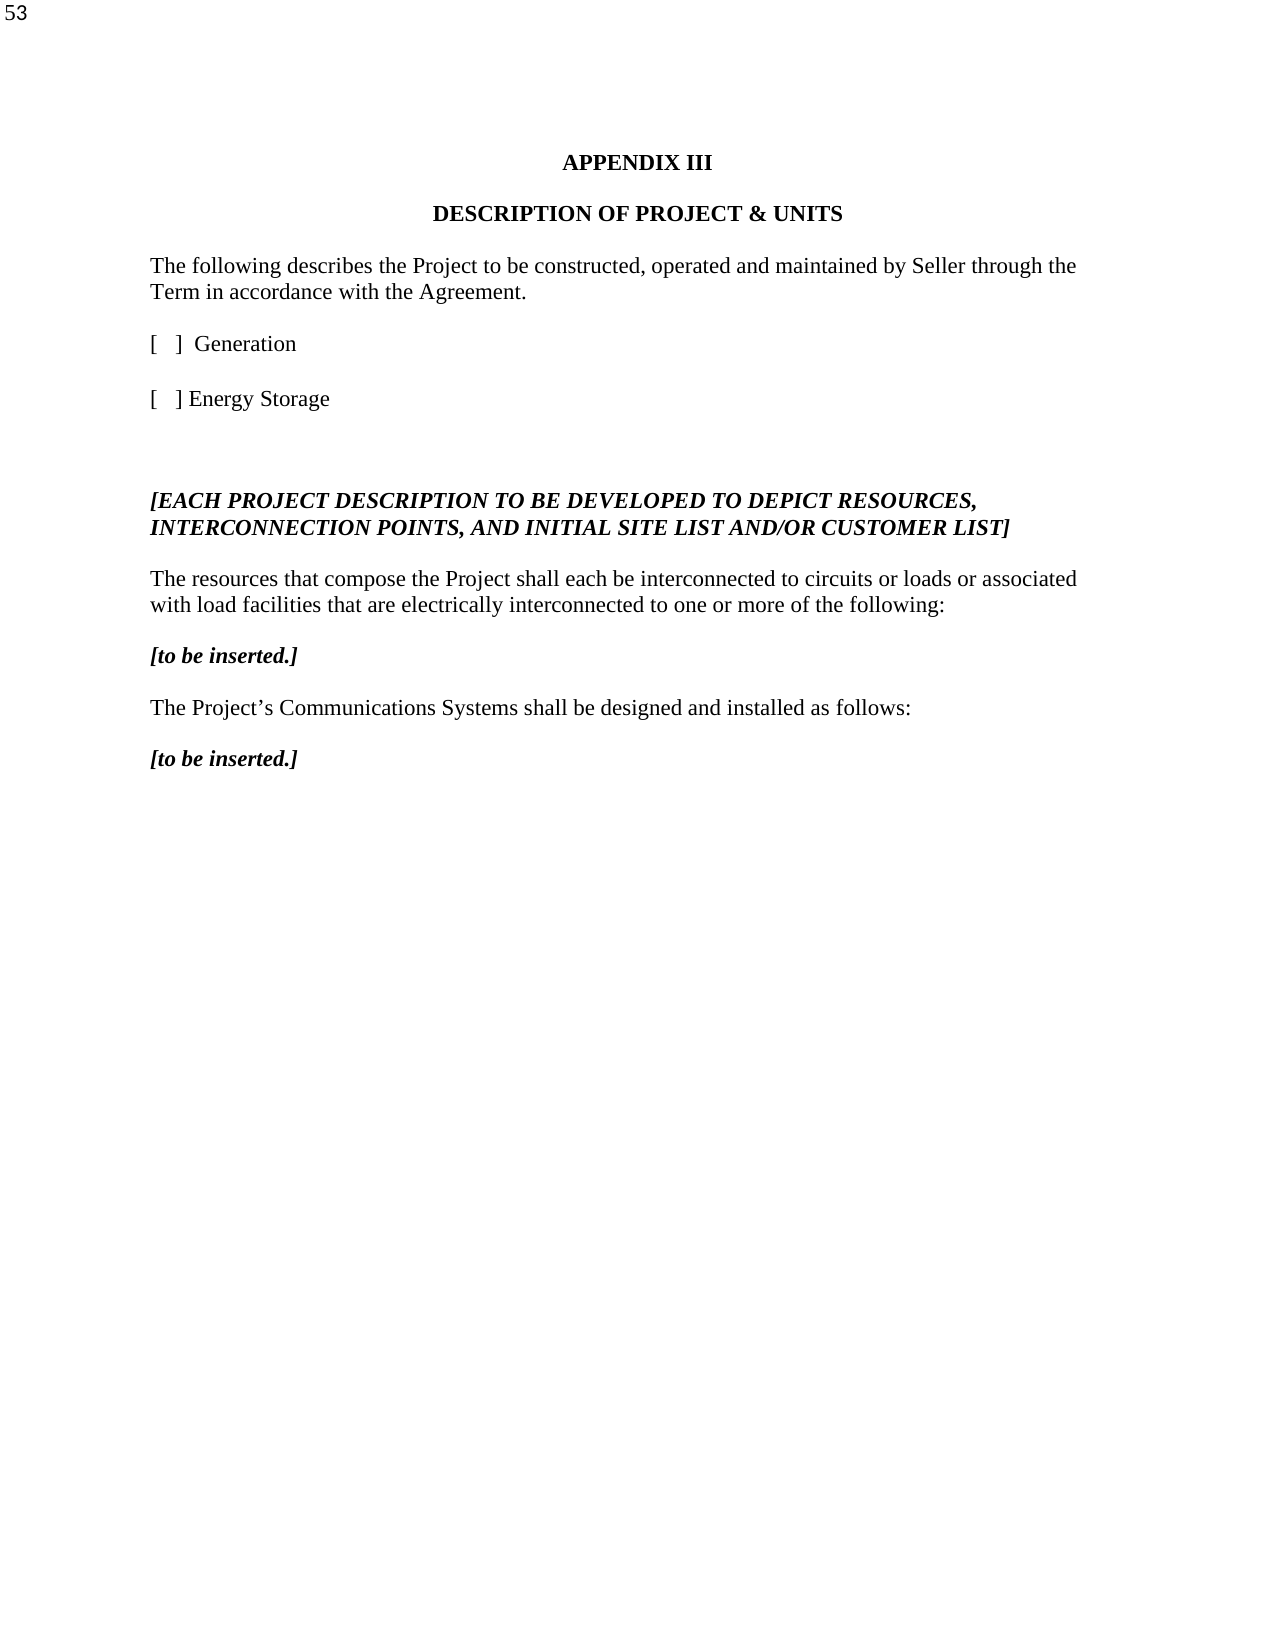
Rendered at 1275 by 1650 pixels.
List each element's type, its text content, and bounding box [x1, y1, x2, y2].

text The resources that compose the Project shall each be interconnected to circuits or loads or associated with load facilities that are electrically interconnected to one or more of the following: [150, 565, 1097, 618]
text The following describes the Project to be constructed, operated and maintained by Seller through the [150, 252, 1104, 278]
text The Project’s Communications Systems shall be designed and installed as follows: [150, 694, 1104, 720]
text Term in accordance with the Agreement. [150, 278, 1104, 304]
text APPENDIX III DESCRIPTION OF PROJECT & UNITS [433, 149, 849, 226]
text [to be inserted.] [150, 745, 1104, 772]
text [to be inserted.] [150, 642, 1104, 669]
text [EACH PROJECT DESCRIPTION TO BE DEVELOPED TO DEPICT RESOURCES, INTERCONNECTION POINTS, AND INITIAL SITE LIST AND/OR CUSTOMER LIST] [150, 487, 1017, 540]
text [ ] Generation [150, 329, 1104, 356]
text [ ] Energy Storage [150, 385, 1104, 411]
